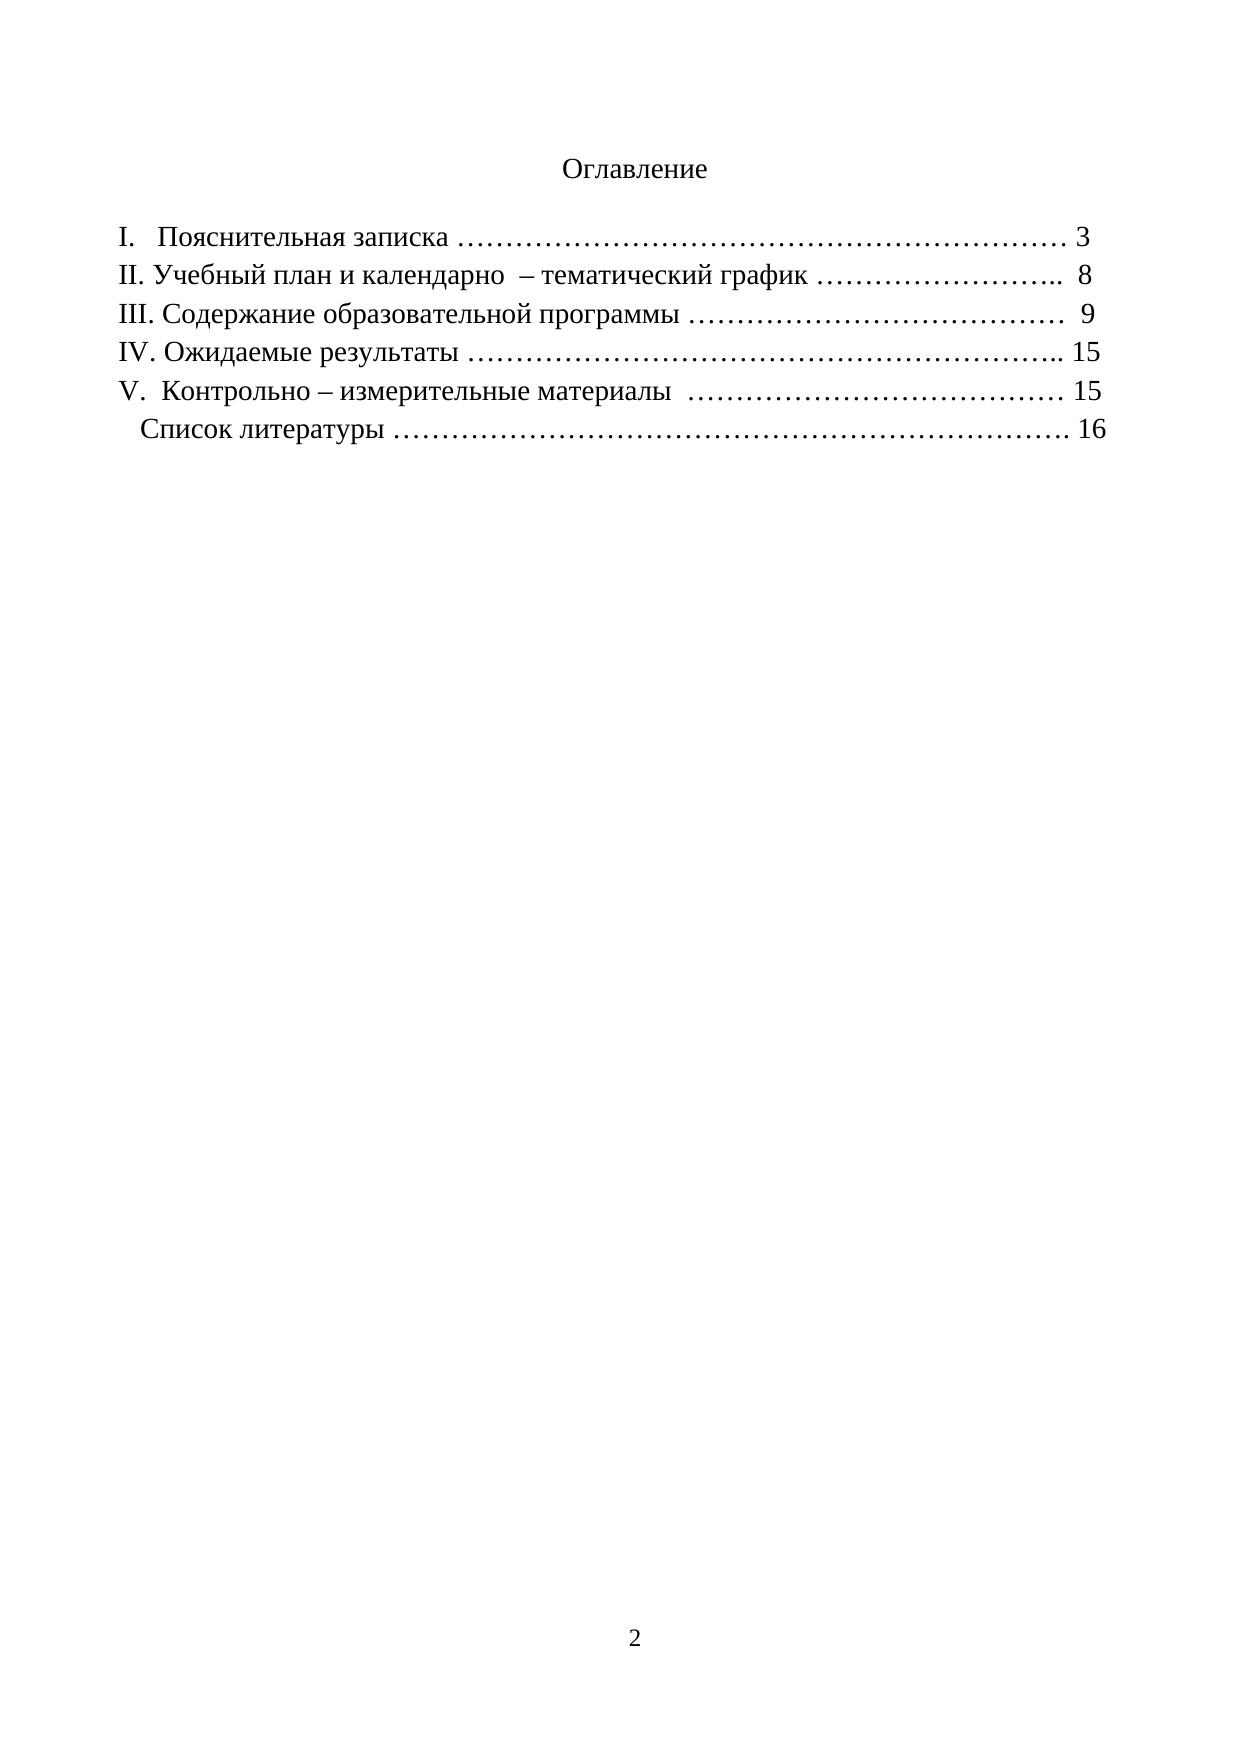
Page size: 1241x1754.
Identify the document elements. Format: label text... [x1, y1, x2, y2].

text Оглавление [118, 152, 1152, 185]
text III. Содержание образовательной программы ………………………………… 9 [118, 296, 1152, 329]
text V. Контрольно – измерительные материалы ………………………………… 15 [118, 373, 1152, 406]
text IV. Ожидаемые результаты …………………………………………………….. 15 [118, 334, 1152, 368]
text I. Пояснительная записка ……………………………………………………… 3 [118, 219, 1152, 252]
text Список литературы ……………………………………………………………. 16 [118, 411, 1152, 445]
text II. Учебный план и календарно – тематический график …………………….. 8 [118, 257, 1152, 291]
